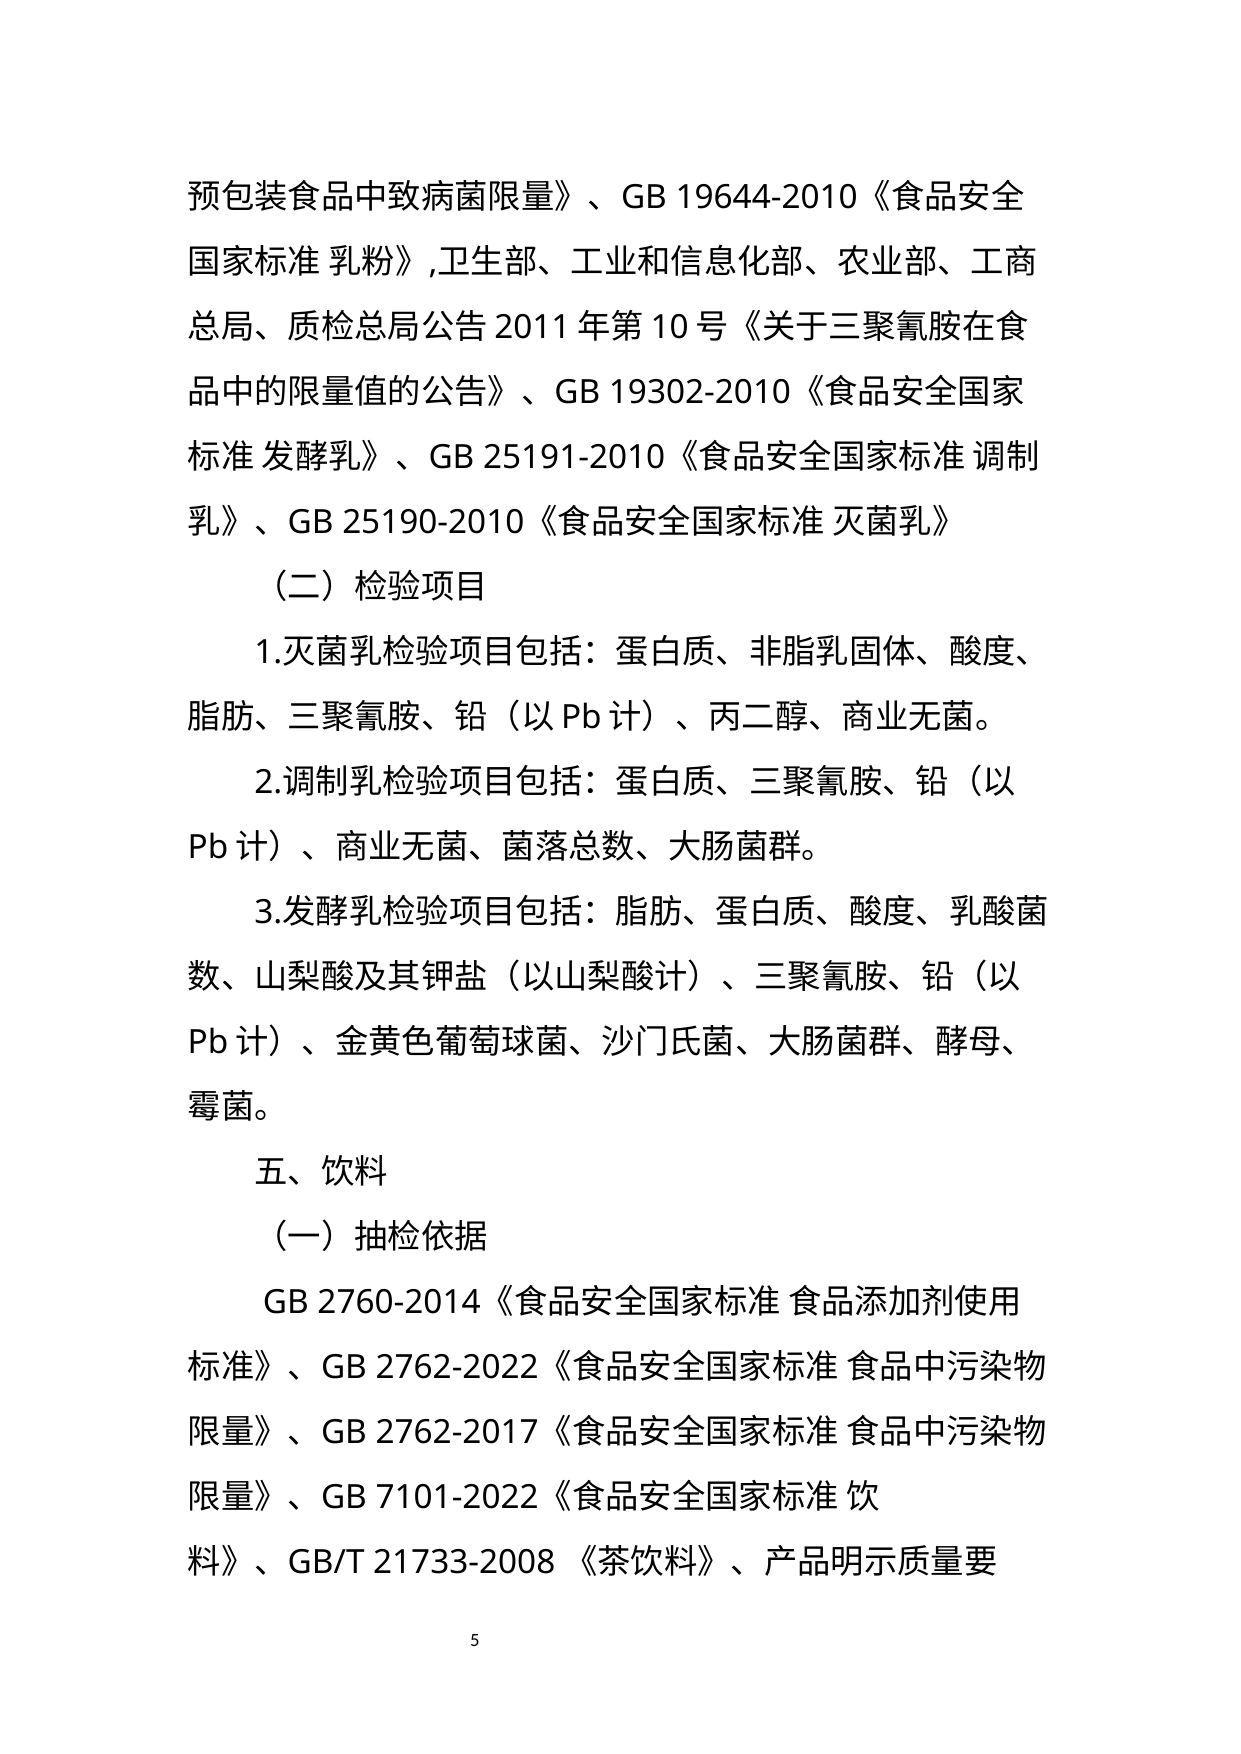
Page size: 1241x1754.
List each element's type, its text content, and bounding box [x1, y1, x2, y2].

text 五、饮料 [187, 1137, 1053, 1202]
text 1.灭菌乳检验项目包括：蛋白质、非脂乳固体、酸度、脂肪、三聚氰胺、铅（以Pb计）、丙二醇、商业无菌。 [187, 617, 1053, 747]
text （二）检验项目 [187, 552, 1053, 617]
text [187, 162, 1053, 552]
text 3.发酵乳检验项目包括：脂肪、蛋白质、酸度、乳酸菌数、山梨酸及其钾盐（以山梨酸计）、三聚氰胺、铅（以Pb计）、金黄色葡萄球菌、沙门氏菌、大肠菌群、酵母、霉菌。 [187, 877, 1053, 1137]
text （一）抽检依据 [187, 1202, 1053, 1267]
text 2.调制乳检验项目包括：蛋白质、三聚氰胺、铅（以Pb计）、商业无菌、菌落总数、大肠菌群。 [187, 747, 1053, 877]
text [187, 1267, 1053, 1592]
